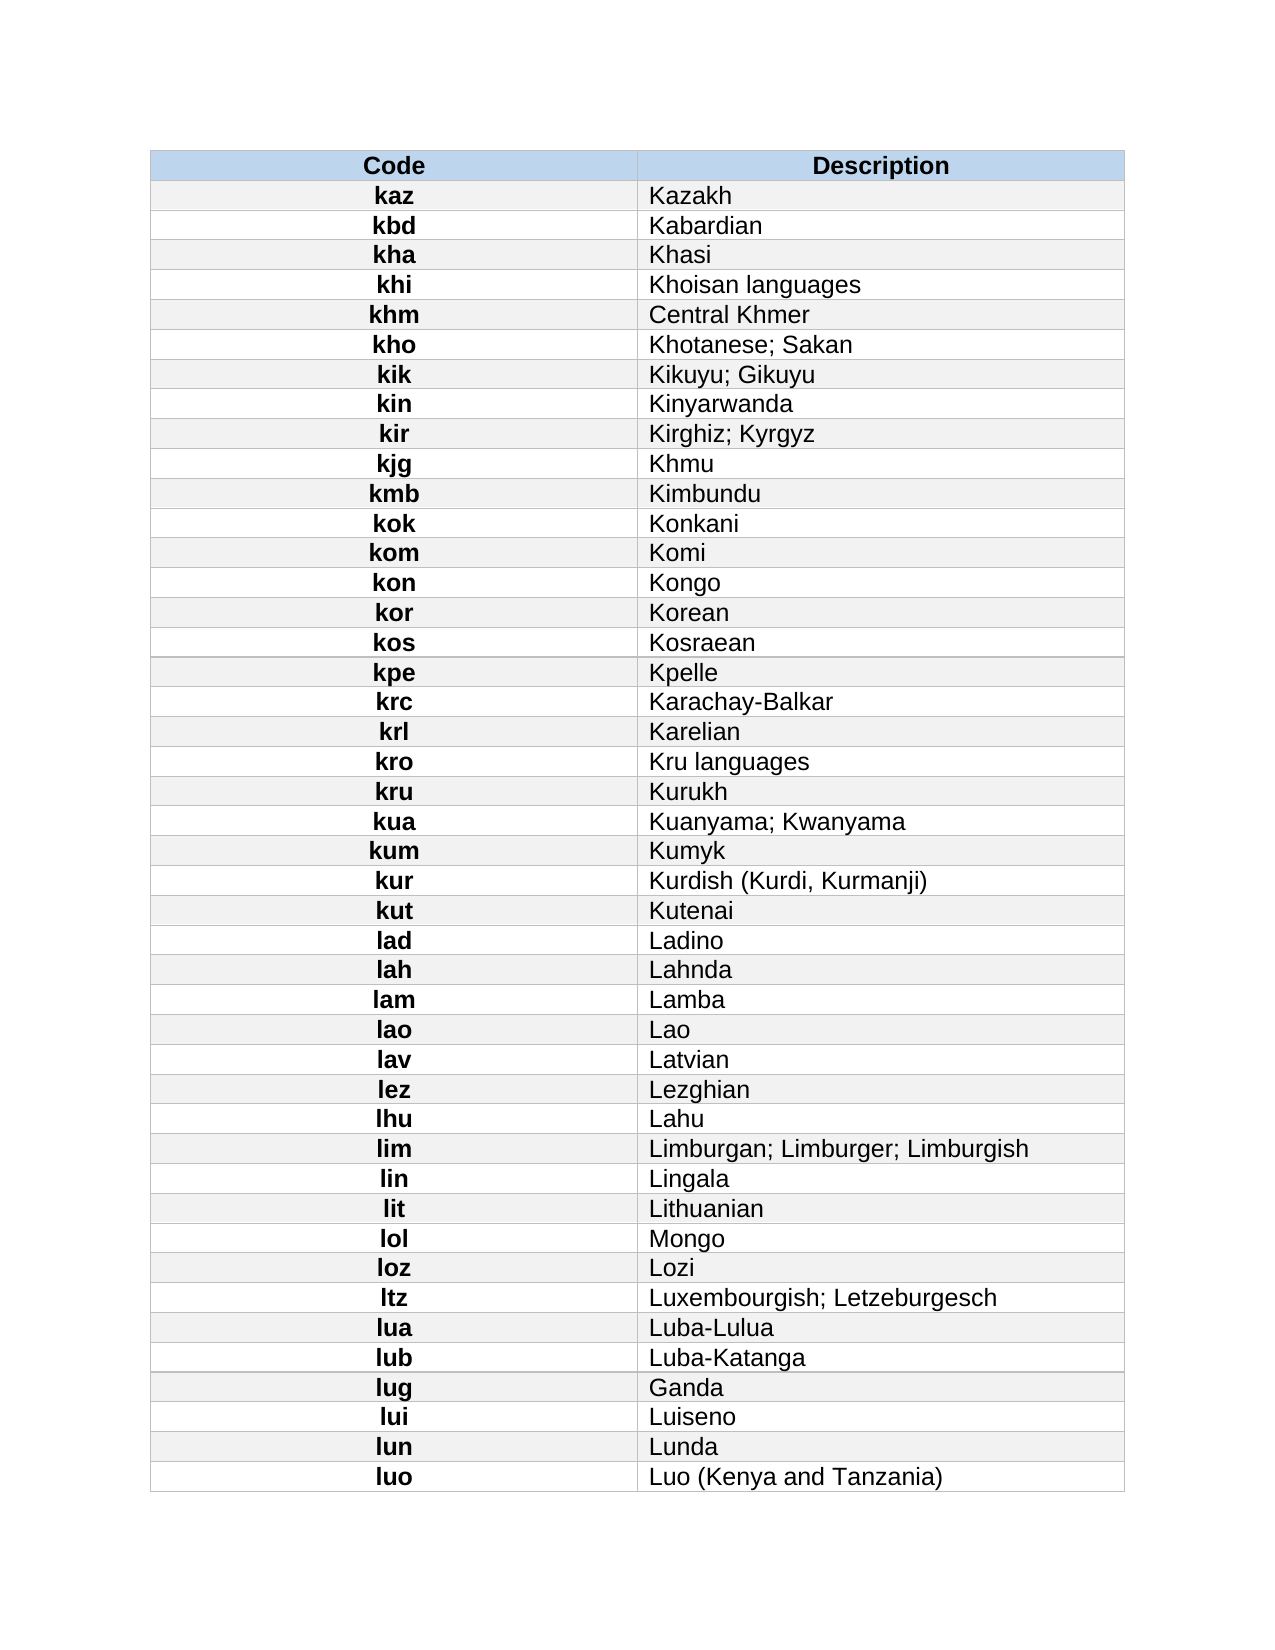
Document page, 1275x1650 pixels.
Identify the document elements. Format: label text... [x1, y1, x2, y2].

table_cell kho [151, 330, 637, 358]
table_cell Kosraean [638, 628, 1124, 656]
table_cell Luxembourgish; Letzeburgesch [638, 1283, 1124, 1312]
table_cell Kpelle [638, 658, 1124, 686]
table_cell Kru languages [638, 747, 1124, 776]
table_cell lin [151, 1164, 637, 1193]
table_cell Lamba [638, 985, 1124, 1014]
table_cell Khmu [638, 449, 1124, 478]
table_cell lol [151, 1224, 637, 1252]
table_cell Latvian [638, 1045, 1124, 1073]
table_cell Lunda [638, 1432, 1124, 1461]
table_cell lao [151, 1015, 637, 1044]
table_cell Komi [638, 538, 1124, 567]
table_cell lah [151, 955, 637, 984]
table_cell Lao [638, 1015, 1124, 1044]
table_cell Korean [638, 598, 1124, 627]
table_cell Mongo [638, 1224, 1124, 1252]
table_cell kha [151, 240, 637, 269]
table_cell lim [151, 1134, 637, 1163]
table_cell Ladino [638, 926, 1124, 954]
table_cell krl [151, 717, 637, 746]
table_cell Khotanese; Sakan [638, 330, 1124, 358]
table_cell lez [151, 1075, 637, 1103]
table_cell lit [151, 1194, 637, 1222]
table_cell lhu [151, 1104, 637, 1133]
table_cell ltz [151, 1283, 637, 1312]
table_cell Kirghiz; Kyrgyz [638, 419, 1124, 448]
table_cell lun [151, 1432, 637, 1461]
table_cell Lithuanian [638, 1194, 1124, 1222]
table_cell lui [151, 1402, 637, 1431]
table_cell kur [151, 866, 637, 895]
table_cell kik [151, 360, 637, 388]
table_cell kir [151, 419, 637, 448]
table_cell Lahnda [638, 955, 1124, 984]
table_cell kon [151, 568, 637, 597]
table_cell kpe [151, 658, 637, 686]
table_cell Kimbundu [638, 479, 1124, 507]
table_cell Luiseno [638, 1402, 1124, 1431]
table_cell krc [151, 687, 637, 716]
table_cell Central Khmer [638, 300, 1124, 329]
table_cell Ganda [638, 1373, 1124, 1401]
table_cell lub [151, 1343, 637, 1371]
table_cell kmb [151, 479, 637, 507]
table_cell kum [151, 836, 637, 865]
table_cell khm [151, 300, 637, 329]
table_cell kos [151, 628, 637, 656]
table_cell Lahu [638, 1104, 1124, 1133]
table_cell kaz [151, 181, 637, 209]
table_cell kru [151, 777, 637, 805]
table_cell lug [151, 1373, 637, 1401]
table_cell luo [151, 1462, 637, 1491]
table_cell loz [151, 1253, 637, 1282]
table_cell Luo (Kenya and Tanzania) [638, 1462, 1124, 1491]
table_cell khi [151, 270, 637, 299]
table_cell Kikuyu; Gikuyu [638, 360, 1124, 388]
table_cell Kurdish (Kurdi, Kurmanji) [638, 866, 1124, 895]
table_cell Konkani [638, 509, 1124, 537]
table_cell lua [151, 1313, 637, 1342]
table_cell Kabardian [638, 211, 1124, 239]
table_cell Kumyk [638, 836, 1124, 865]
table_cell Luba-Lulua [638, 1313, 1124, 1342]
table_cell Kongo [638, 568, 1124, 597]
table_cell kjg [151, 449, 637, 478]
table_cell kua [151, 806, 637, 835]
table_cell Kurukh [638, 777, 1124, 805]
table_cell Kuanyama; Kwanyama [638, 806, 1124, 835]
table_cell Karelian [638, 717, 1124, 746]
table_cell Lozi [638, 1253, 1124, 1282]
table_cell Khoisan languages [638, 270, 1124, 299]
table_header Code [151, 151, 637, 180]
table_cell Karachay-Balkar [638, 687, 1124, 716]
table_cell Lingala [638, 1164, 1124, 1193]
table_cell kro [151, 747, 637, 776]
table_cell kbd [151, 211, 637, 239]
table_cell kin [151, 389, 637, 418]
table_cell Kutenai [638, 896, 1124, 924]
table_cell Lezghian [638, 1075, 1124, 1103]
table_cell kor [151, 598, 637, 627]
table_cell lad [151, 926, 637, 954]
table_cell Kinyarwanda [638, 389, 1124, 418]
table_cell lav [151, 1045, 637, 1073]
table_cell kom [151, 538, 637, 567]
table_cell lam [151, 985, 637, 1014]
table_cell Limburgan; Limburger; Limburgish [638, 1134, 1124, 1163]
table_cell Luba-Katanga [638, 1343, 1124, 1371]
table_cell kok [151, 509, 637, 537]
table_cell Khasi [638, 240, 1124, 269]
table_header Description [638, 151, 1124, 180]
table_cell Kazakh [638, 181, 1124, 209]
table_cell kut [151, 896, 637, 924]
